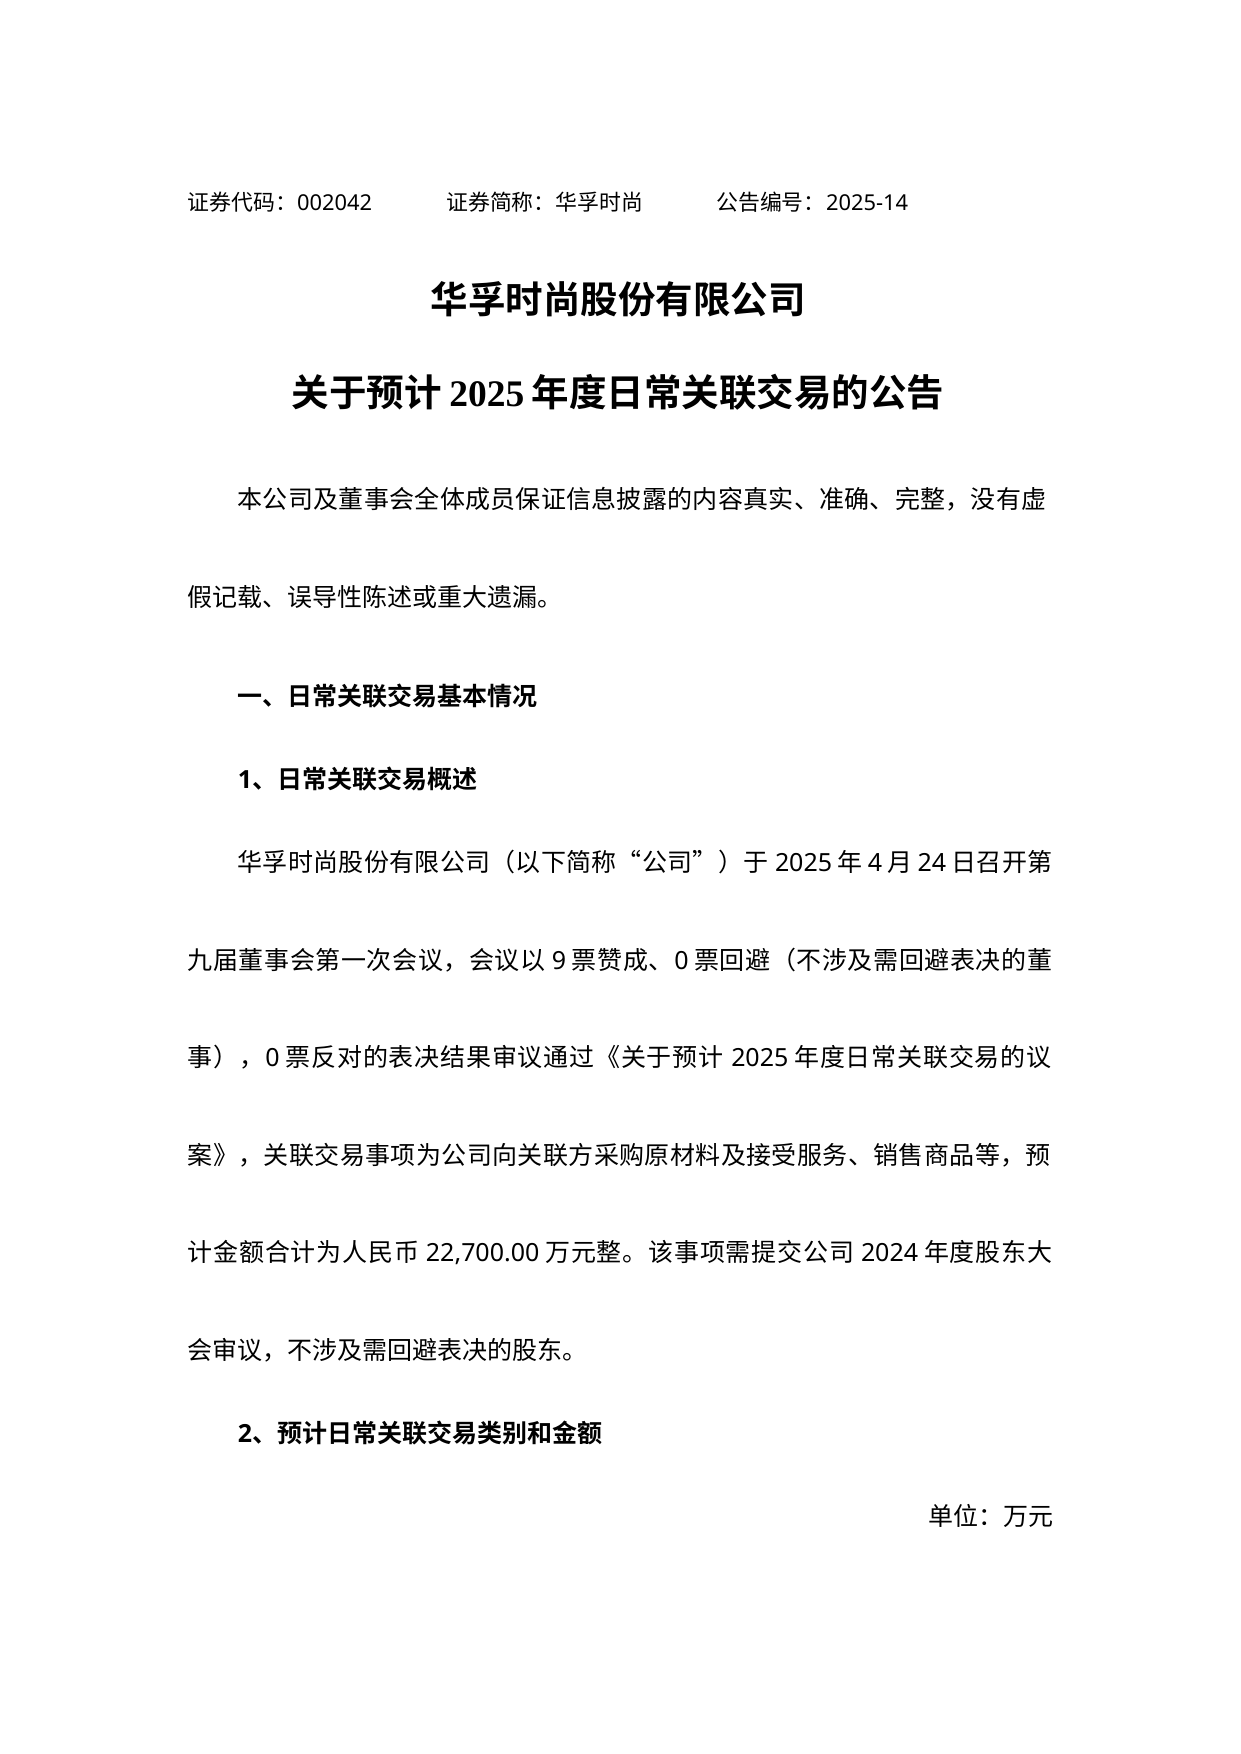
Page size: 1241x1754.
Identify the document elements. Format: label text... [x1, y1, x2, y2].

text 华孚时尚股份有限公司（以下简称“公司”）于2025年4月24日召开第九届董事会第一次会议，会议以9票赞成、0票回避（不涉及需回避表决的董事），0票反对的表决结果审议通过《关于预计2025年度日常关联交易的议案》，关联交易事项为公司向关联方采购原材料及接受服务、销售商品等，预计金额合计为人民币22,700.00万元整。该事项需提交公司2024年度股东大会审议，不涉及需回避表决的股东。 [187, 828, 1053, 1381]
text 单位：万元 [187, 1482, 1053, 1547]
text 本公司及董事会全体成员保证信息披露的内容真实、准确、完整，没有虚假记载、误导性陈述或重大遗漏。 [187, 465, 1048, 628]
text 华孚时尚股份有限公司 [187, 265, 1048, 330]
text 证券代码：002042 证券简称：华孚时尚 公告编号：2025-14 [187, 184, 1053, 217]
text 2、预计日常关联交易类别和金额 [187, 1399, 1053, 1464]
list 1、日常关联交易概述 [187, 745, 1053, 810]
text 关于预计2025年度日常关联交易的公告 [187, 357, 1048, 422]
list 日常关联交易基本情况 [187, 662, 1053, 727]
